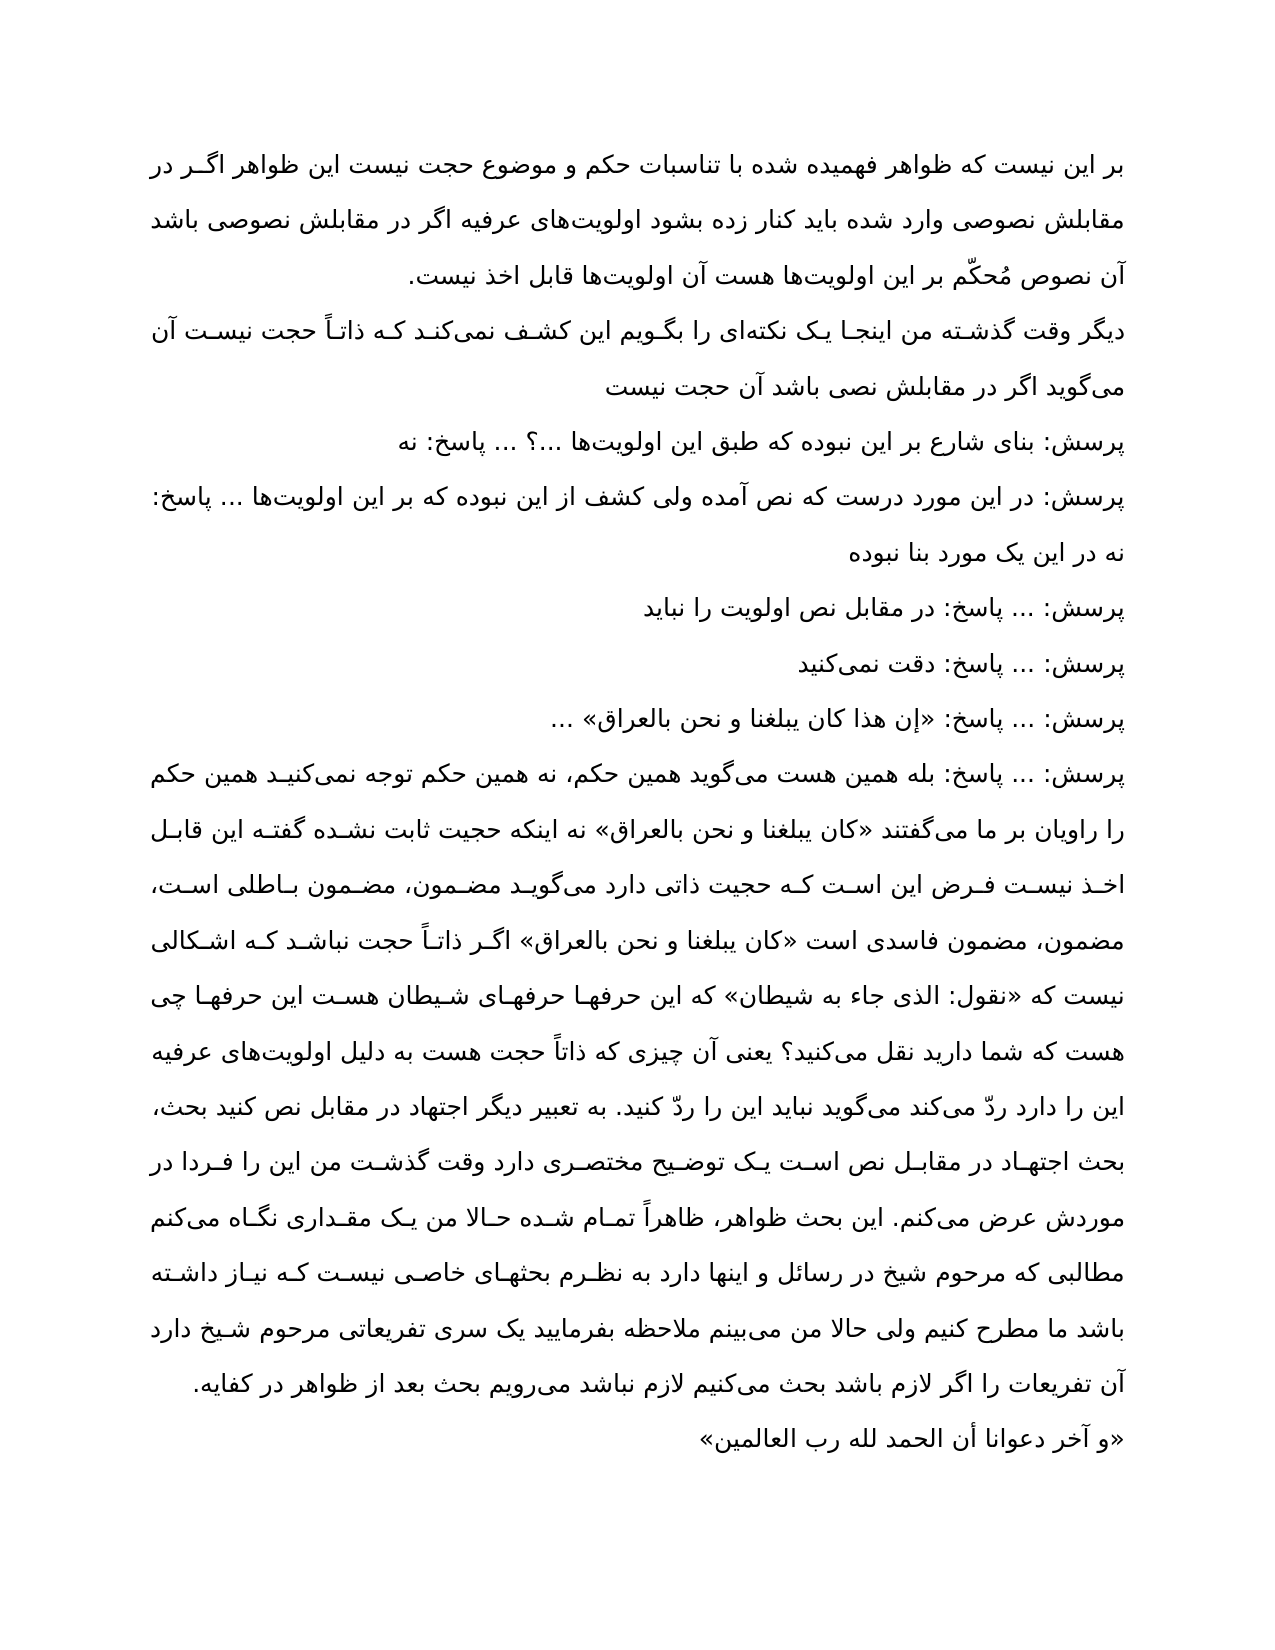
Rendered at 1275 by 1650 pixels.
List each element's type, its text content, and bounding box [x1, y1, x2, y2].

text پرسش: بنای شارع بر این نبوده که طبق این اولویت‌ها ...؟ ... پاسخ: نه [150, 427, 1125, 456]
text پرسش: ... پاسخ: دقت نمی‌کنید [150, 649, 1125, 678]
text پرسش: ... پاسخ: در مقابل نص اولویت را نباید [150, 593, 1125, 622]
text دیگر وقت گذشته من اینجا یک نکته‌ای را بگویم این کشف نمی‌کند که ذاتاً حجت نیست آن می‌گوید اگر در مقابلش نصی باشد آن حجت نیست [150, 316, 1125, 401]
text «و آخر دعوانا أن الحمد لله رب العالمین» [150, 1424, 1125, 1454]
text پرسش: ... پاسخ: «إن هذا کان یبلغنا و نحن بالعراق‏» ... [150, 704, 1125, 733]
text پرسش: ... پاسخ: بله همین هست می‌گوید همین حکم، نه همین حکم توجه نمی‌کنید همین حکم را راویان بر ما می‌گفتند «کان یبلغنا و نحن بالعراق‏» نه اینکه حجیت ثابت نشده گفته این قابل اخذ نیست فرض این است که حجیت ذاتی دارد می‌گوید مضمون، مضمون باطلی است، مضمون، مضمون فاسدی است «کان یبلغنا و نحن بالعراق‏» اگر ذاتاً حجت نباشد که اشکالی نیست که «نقول: الذی جاء به شیطان» که این حرفها حرفهای شیطان هست این حرفها چی هست که شما دارید نقل می‌کنید؟ یعنی آن چیزی که ذاتاً حجت هست به دلیل اولویت‌های عرفیه این را دارد ردّ می‌کند می‌گوید نباید این را ردّ کنید. به تعبیر دیگر اجتهاد در مقابل نص کنید بحث، بحث اجتهاد در مقابل نص است یک توضیح مختصری دارد وقت گذشت من این را فردا در موردش عرض می‌کنم. این بحث ظواهر، ظاهراً تمام شده حالا من یک مقداری نگاه می‌کنم مطالبی که مرحوم شیخ در رسائل و اینها دارد به نظرم بحثهای خاصی نیست که نیاز داشته باشد ما مطرح کنیم ولی حالا من می‌بینم ملاحظه بفرمایید یک سری تفریعاتی مرحوم شیخ دارد آن تفریعات را اگر لازم باشد بحث می‌کنیم لازم نباشد می‌رویم بحث بعد از ظواهر در کفایه. [150, 759, 1125, 1398]
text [150, 150, 1125, 290]
text پرسش: در این مورد درست که نص آمده ولی کشف از این نبوده که بر این اولویت‌ها ... پاسخ: نه در این یک مورد بنا نبوده [150, 482, 1125, 567]
